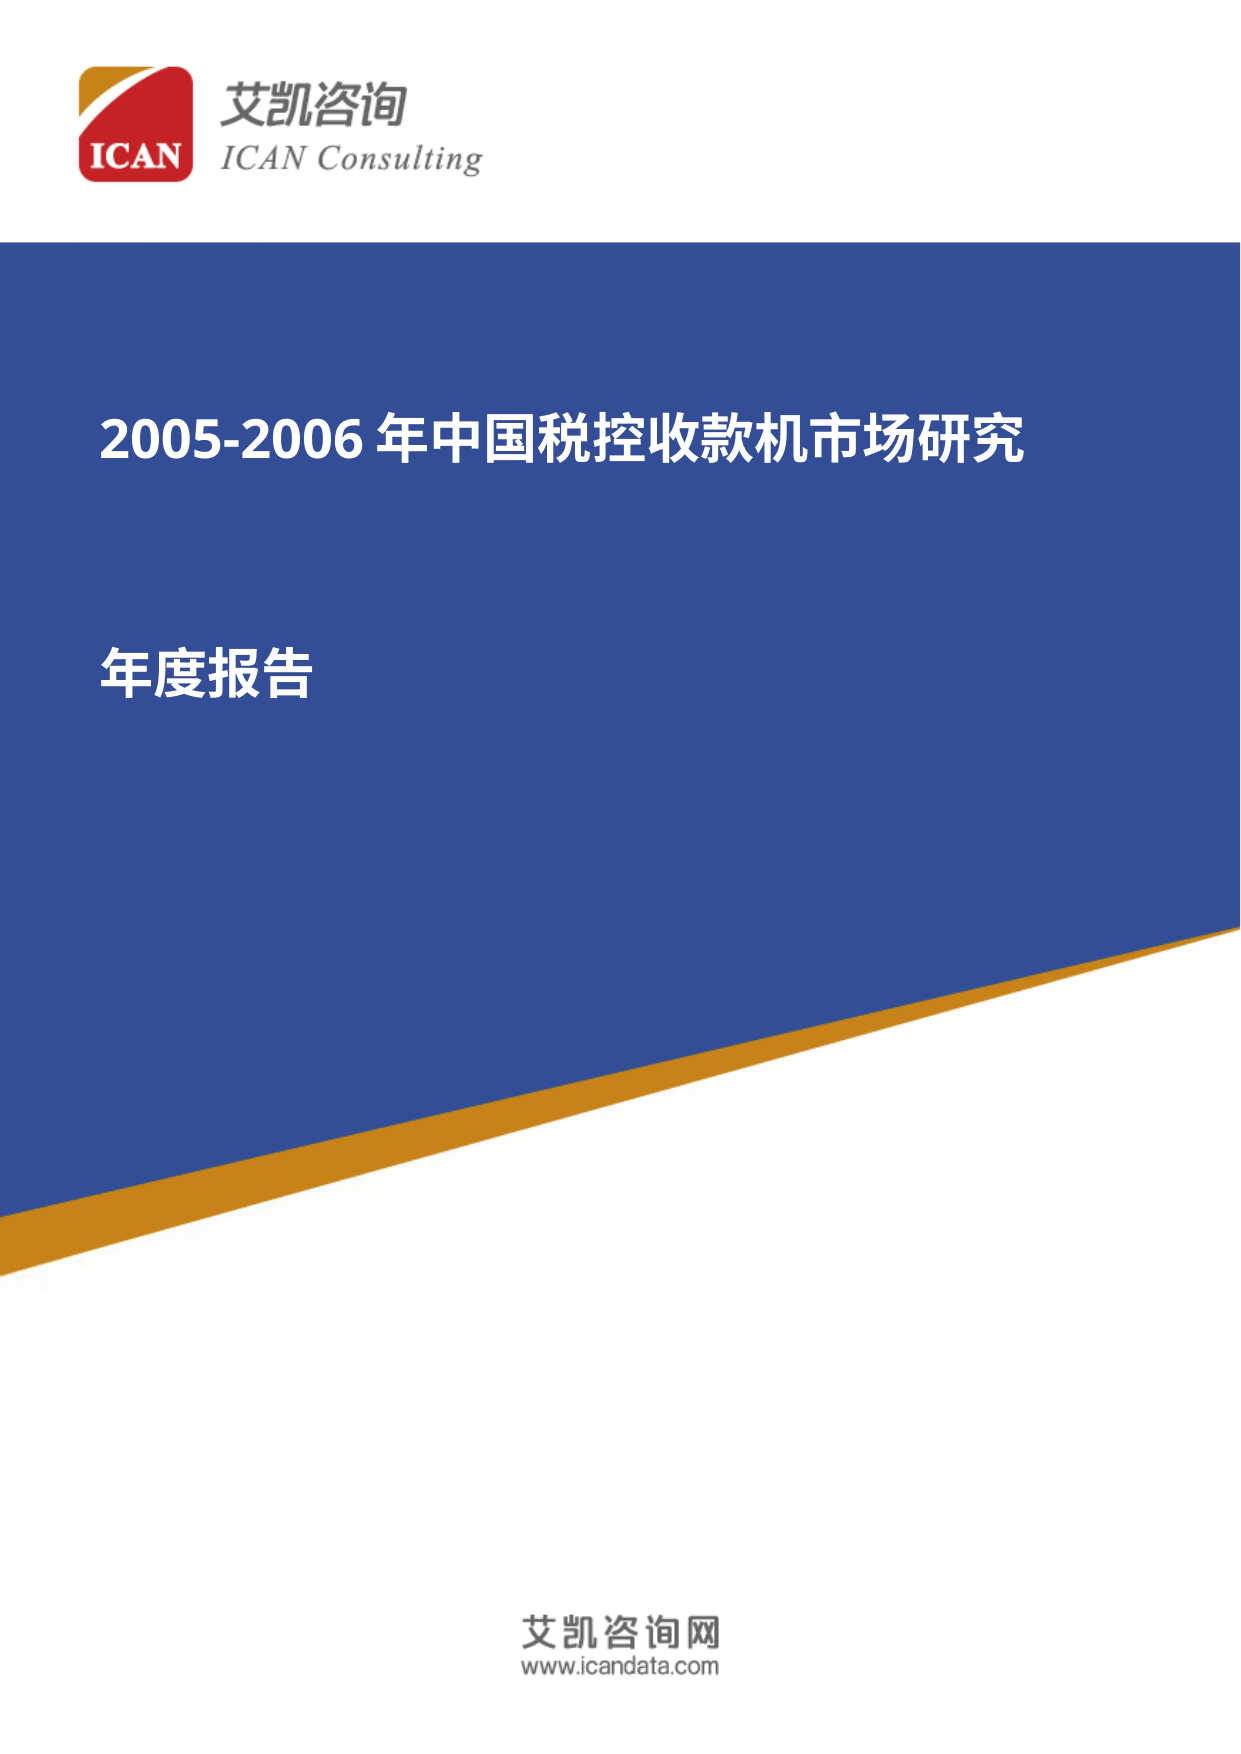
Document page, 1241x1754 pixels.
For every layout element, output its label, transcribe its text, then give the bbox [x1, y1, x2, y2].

subtitle 2005-2006年中国税控收款机市场研究年度报告 [99, 386, 1053, 718]
picture [0, 5, 1241, 1754]
